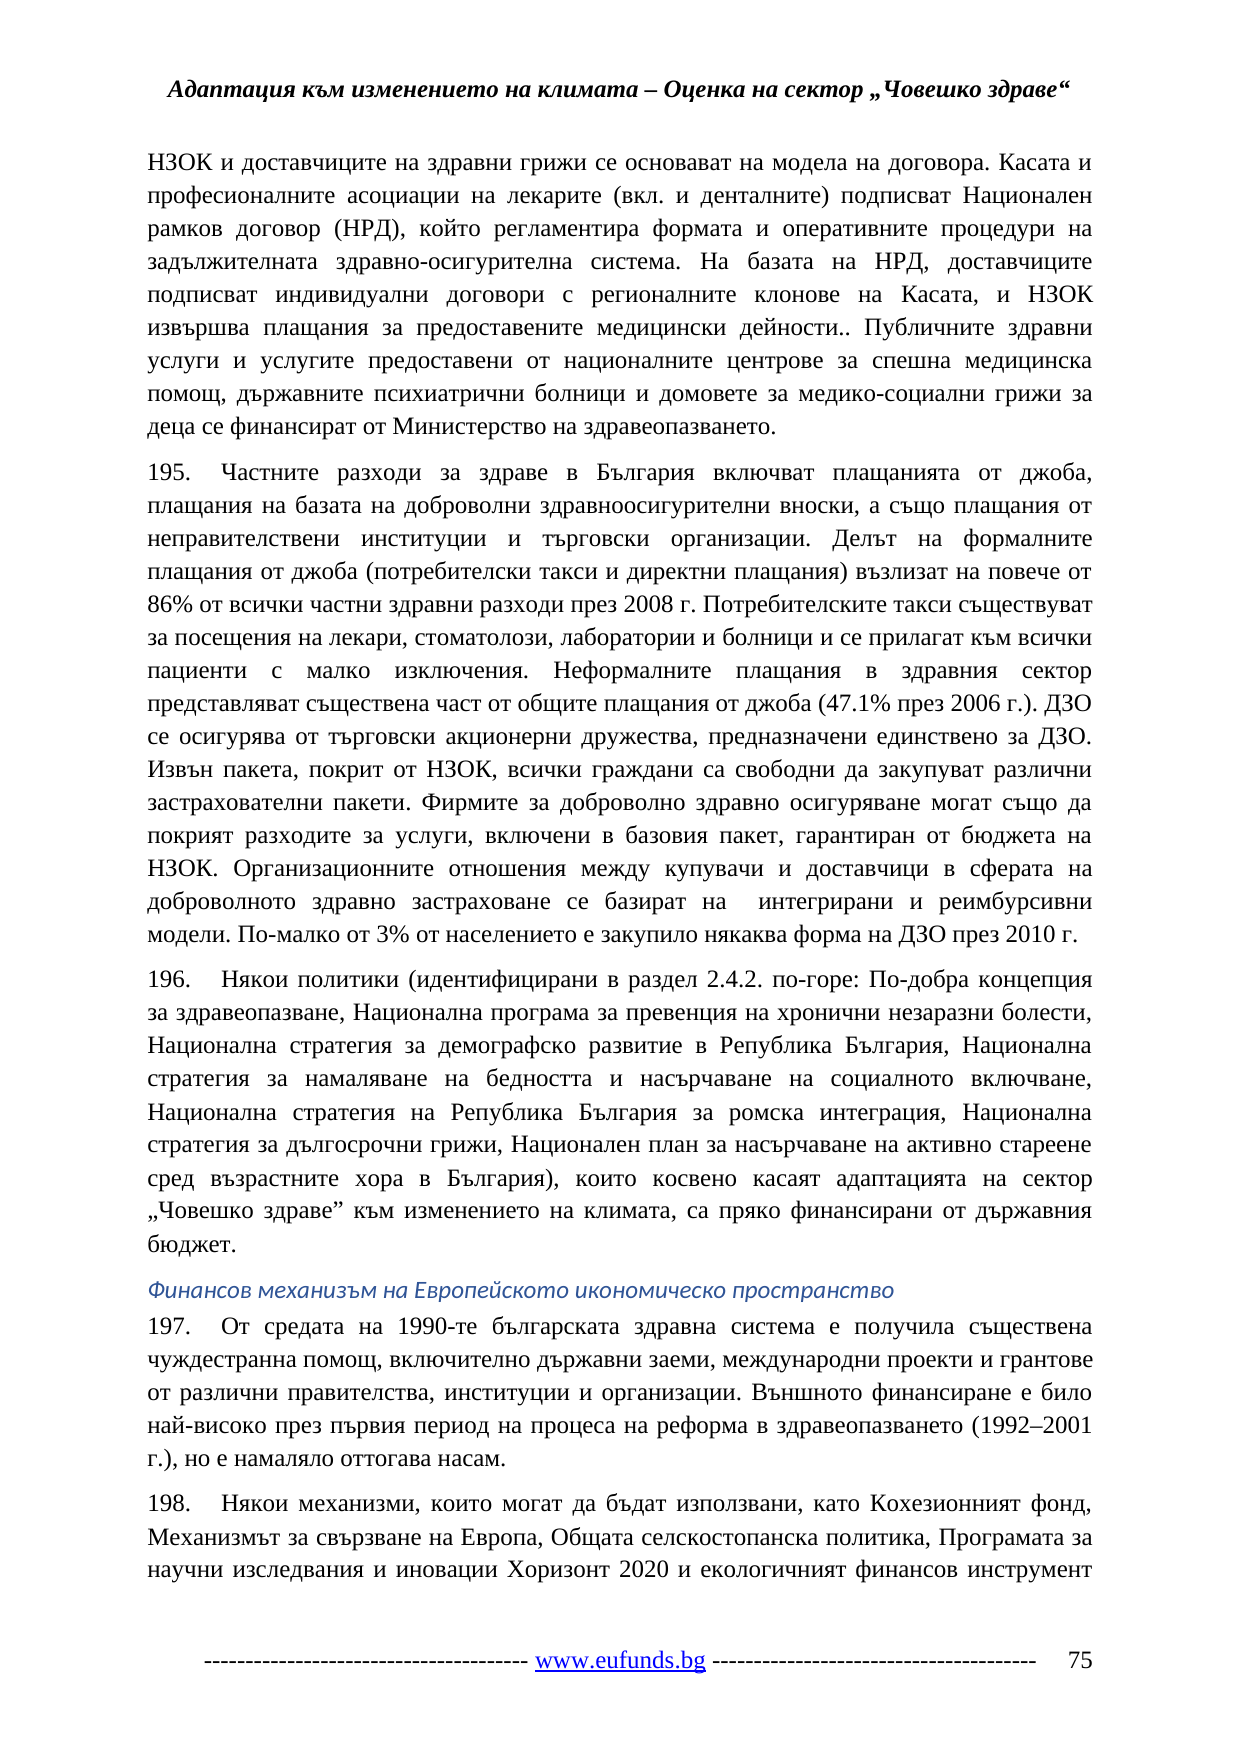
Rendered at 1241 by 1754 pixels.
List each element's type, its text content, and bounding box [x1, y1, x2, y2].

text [147, 1488, 1093, 1583]
subtitle Финансов механизъм на Европейското икономическо пространство [147, 1274, 1093, 1305]
text Частните разходи за здраве в България включват плащанията от джоба, плащания на базата на доброволни здравноосигурителни вноски, а също плащания от неправителствени институции и търговски организации. Делът на формалните плащания от джоба (потребителски такси и директни плащания) възлизат на повече от 86% от всички частни здравни разходи през 2008 г. Потребителските такси съществуват за посещения на лекари, стоматолози, лаборатории и болници и се прилагат към всички пациенти с малко изключения. Неформалните плащания в здравния сектор представляват съществена част от общите плащания от джоба (47.1% през 2006 г.). ДЗО се осигурява от търговски акционерни дружества, предназначени единствено за ДЗО. Извън пакета, покрит от НЗОК, всички граждани са свободни да закупуват различни застрахователни пакети. Фирмите за доброволно здравно осигуряване могат също да покрият разходите за услуги, включени в базовия пакет, гарантиран от бюджета на НЗОК. Организационните отношения между купувачи и доставчици в сферата на доброволното здравно застраховане се базират на интегрирани и реимбурсивни модели. По-малко от 3% от населението е закупило някаква форма на ДЗО през 2010 г. [147, 457, 1093, 948]
text От средата на 1990-те българската здравна система е получила съществена чуждестранна помощ, включително държавни заеми, международни проекти и грантове от различни правителства, институции и организации. Външното финансиране е било най-високо през първия период на процеса на реформа в здравеопазването (1992–2001 г.), но е намаляло оттогава насам. [147, 1311, 1093, 1472]
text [147, 147, 1093, 440]
text Някои политики (идентифицирани в раздел 2.4.2. по-горе: По-добра концепция за здравеопазване, Национална програма за превенция на хронични незаразни болести, Национална стратегия за демографско развитие в Република България, Национална стратегия за намаляване на бедността и насърчаване на социалното включване, Национална стратегия на Република България за ромска интеграция, Национална стратегия за дългосрочни грижи, Национален план за насърчаване на активно стареене сред възрастните хора в България), които косвено касаят адаптацията на сектор „Човешко здраве” към изменението на климата, са пряко финансирани от държавния бюджет. [147, 964, 1093, 1257]
